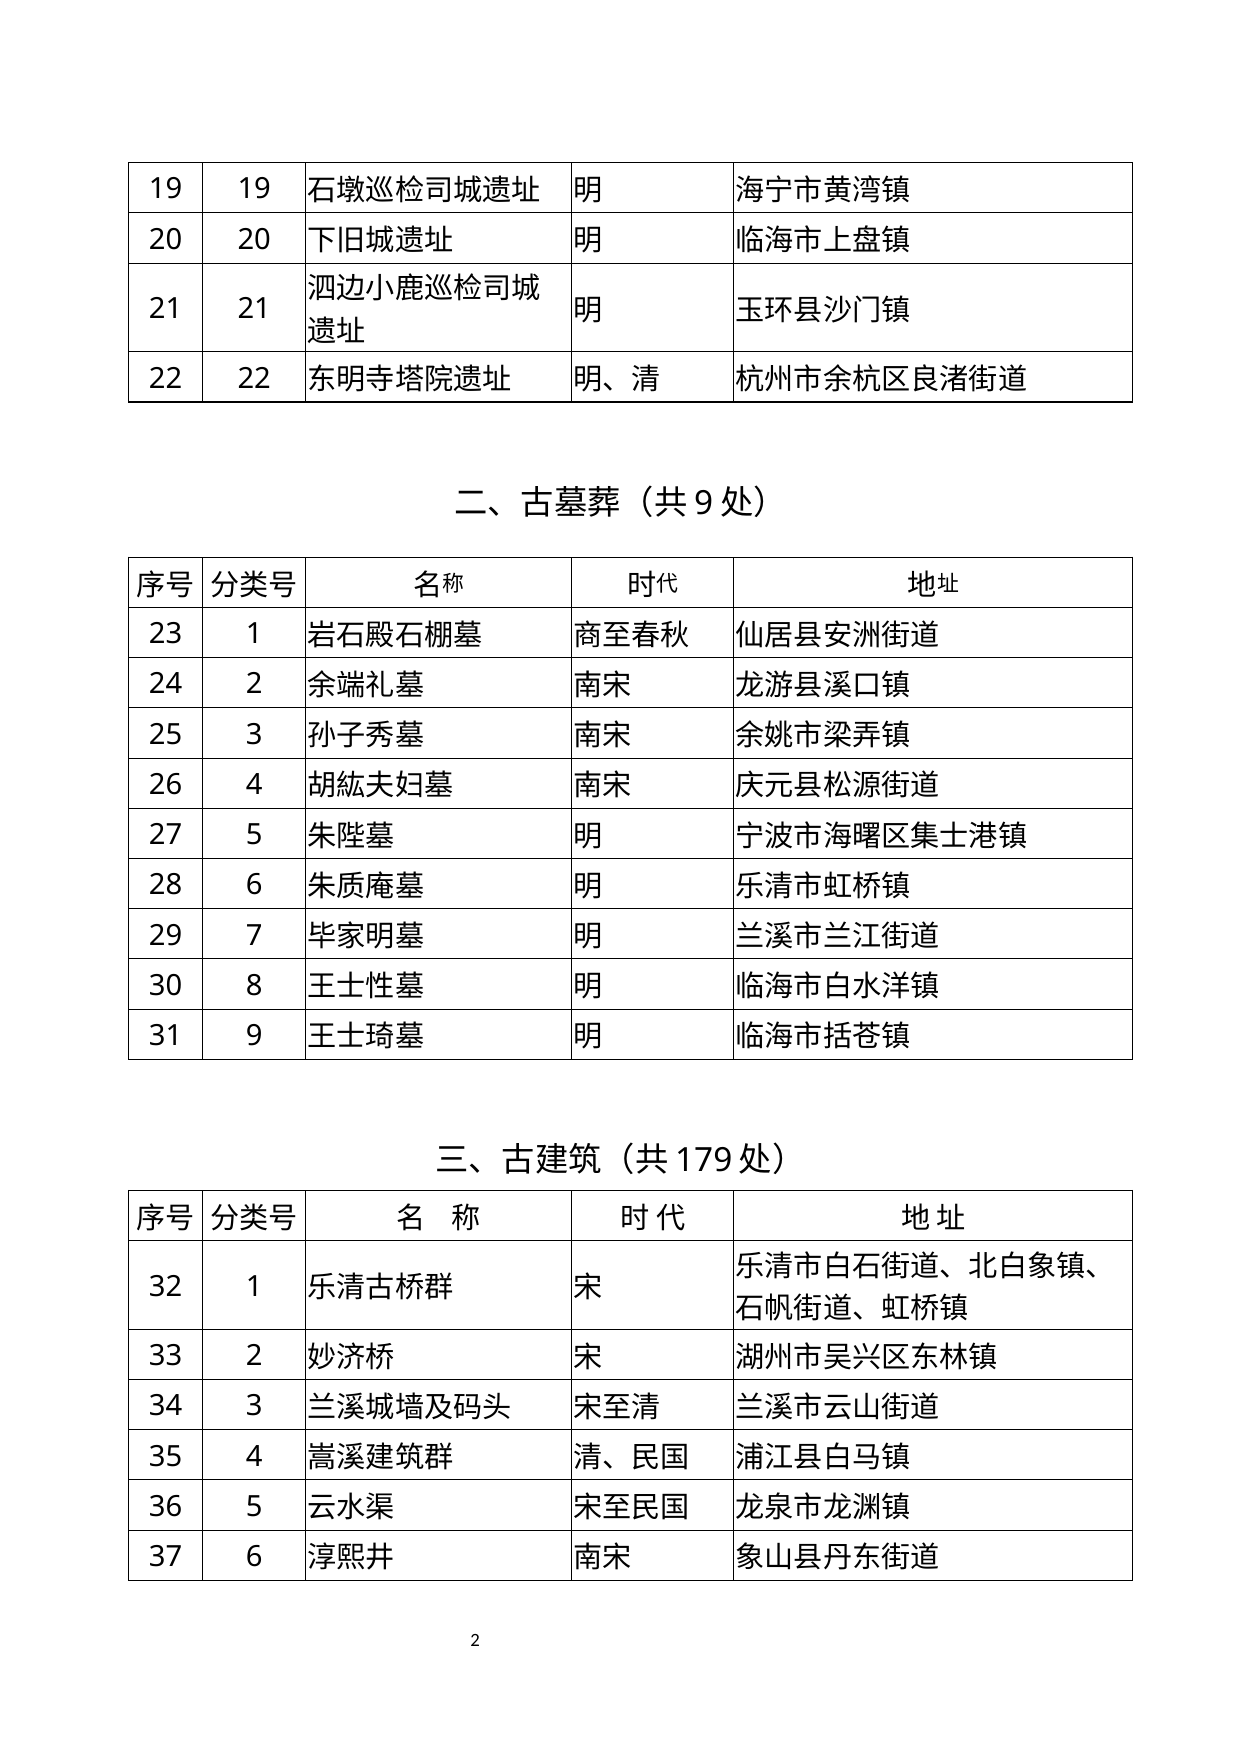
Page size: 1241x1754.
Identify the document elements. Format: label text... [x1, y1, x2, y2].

table_cell 36 [129, 1480, 202, 1529]
table_cell 清、民国 [572, 1430, 733, 1479]
table_header 分类号 [203, 558, 305, 607]
table_cell 临海市白水洋镇 [734, 959, 1132, 1008]
table_cell 1 [203, 1241, 305, 1329]
table_cell 8 [203, 959, 305, 1008]
table_cell 3 [203, 708, 305, 757]
table_cell 19 [129, 163, 202, 212]
table_cell 26 [129, 759, 202, 808]
table_cell 22 [203, 352, 305, 401]
table_cell 宋至清 [572, 1380, 733, 1429]
table_cell 余姚市梁弄镇 [734, 708, 1132, 757]
table_header 序号 [129, 1191, 202, 1240]
table_cell 5 [203, 1480, 305, 1529]
table_cell 明 [572, 163, 733, 212]
table_cell 余端礼墓 [306, 658, 571, 707]
table_header 时 代 [572, 1191, 733, 1240]
table_cell 27 [129, 809, 202, 858]
table_cell 石墩巡检司城遗址 [306, 163, 571, 212]
table_cell 35 [129, 1430, 202, 1479]
table_cell 南宋 [572, 708, 733, 757]
table_cell 王士性墓 [306, 959, 571, 1008]
table_cell 19 [203, 163, 305, 212]
table_cell 9 [203, 1010, 305, 1059]
table_cell 湖州市吴兴区东林镇 [734, 1330, 1132, 1379]
table_cell 乐清市虹桥镇 [734, 859, 1132, 908]
table_cell 28 [129, 859, 202, 908]
table_cell 明 [572, 909, 733, 958]
table_cell 33 [129, 1330, 202, 1379]
table_cell 34 [129, 1380, 202, 1429]
table_cell 朱陛墓 [306, 809, 571, 858]
table_cell 兰溪市兰江街道 [734, 909, 1132, 958]
table_cell 毕家明墓 [306, 909, 571, 958]
table_cell 明 [572, 859, 733, 908]
table_cell 海宁市黄湾镇 [734, 163, 1132, 212]
table_cell 泗边小鹿巡检司城 遗址 [306, 264, 571, 351]
table_cell 2 [203, 658, 305, 707]
table_cell 明、清 [572, 352, 733, 401]
table_cell 南宋 [572, 658, 733, 707]
table_cell 庆元县松源街道 [734, 759, 1132, 808]
table_cell 30 [129, 959, 202, 1008]
table_cell 4 [203, 759, 305, 808]
table_cell 孙子秀墓 [306, 708, 571, 757]
table_cell 7 [203, 909, 305, 958]
table_cell 31 [129, 1010, 202, 1059]
table_cell 宋 [572, 1330, 733, 1379]
table_header 分类号 [203, 1191, 305, 1240]
table_header 地址 [734, 558, 1132, 607]
table_cell 宁波市海曙区集士港镇 [734, 809, 1132, 858]
table_cell 象山县丹东街道 [734, 1531, 1132, 1580]
table_cell 王士琦墓 [306, 1010, 571, 1059]
table_header 名称 [306, 558, 571, 607]
table_cell 24 [129, 658, 202, 707]
table_cell 南宋 [572, 759, 733, 808]
table_cell 宋 [572, 1241, 733, 1329]
table_cell 商至春秋 [572, 608, 733, 657]
table_cell 20 [203, 213, 305, 262]
table_cell 仙居县安洲街道 [734, 608, 1132, 657]
table_cell 兰溪城墙及码头 [306, 1380, 571, 1429]
table_cell 浦江县白马镇 [734, 1430, 1132, 1479]
table_header 名 称 [306, 1191, 571, 1240]
table_cell 妙济桥 [306, 1330, 571, 1379]
table_cell 杭州市余杭区良渚街道 [734, 352, 1132, 401]
table_cell 37 [129, 1531, 202, 1580]
table_cell 21 [129, 264, 202, 351]
table_cell 临海市上盘镇 [734, 213, 1132, 262]
table_cell 32 [129, 1241, 202, 1329]
table_cell 6 [203, 859, 305, 908]
table_cell 23 [129, 608, 202, 657]
table_cell 兰溪市云山街道 [734, 1380, 1132, 1429]
table_cell 21 [203, 264, 305, 351]
table_cell 宋至民国 [572, 1480, 733, 1529]
table_cell 22 [129, 352, 202, 401]
table_cell 明 [572, 264, 733, 351]
table_header 序号 [129, 558, 202, 607]
table_cell 乐清古桥群 [306, 1241, 571, 1329]
table_cell 玉环县沙门镇 [734, 264, 1132, 351]
table_cell 25 [129, 708, 202, 757]
table_cell 6 [203, 1531, 305, 1580]
table_cell 明 [572, 959, 733, 1008]
table_cell 朱质庵墓 [306, 859, 571, 908]
table_cell 南宋 [572, 1531, 733, 1580]
table_cell 龙游县溪口镇 [734, 658, 1132, 707]
table_header 地 址 [734, 1191, 1132, 1240]
list 古建筑（共179处） [187, 1125, 1053, 1190]
table_cell 4 [203, 1430, 305, 1479]
table_cell 明 [572, 213, 733, 262]
table_cell 明 [572, 809, 733, 858]
table_cell 5 [203, 809, 305, 858]
table_cell 下旧城遗址 [306, 213, 571, 262]
table_cell 临海市括苍镇 [734, 1010, 1132, 1059]
table_cell 东明寺塔院遗址 [306, 352, 571, 401]
table_cell 乐清市白石街道、北白象镇、 石帆街道、虹桥镇 [734, 1241, 1132, 1329]
table_cell 20 [129, 213, 202, 262]
table_header 时代 [572, 558, 733, 607]
table_cell 2 [203, 1330, 305, 1379]
table_cell 明 [572, 1010, 733, 1059]
table_cell 龙泉市龙渊镇 [734, 1480, 1132, 1529]
table_cell 29 [129, 909, 202, 958]
table_cell 胡紘夫妇墓 [306, 759, 571, 808]
table_cell 淳熙井 [306, 1531, 571, 1580]
text 二、古墓葬（共9处） [187, 467, 1053, 532]
table_cell 岩石殿石棚墓 [306, 608, 571, 657]
table_cell 嵩溪建筑群 [306, 1430, 571, 1479]
table_cell 1 [203, 608, 305, 657]
table_cell 3 [203, 1380, 305, 1429]
table_cell 云水渠 [306, 1480, 571, 1529]
